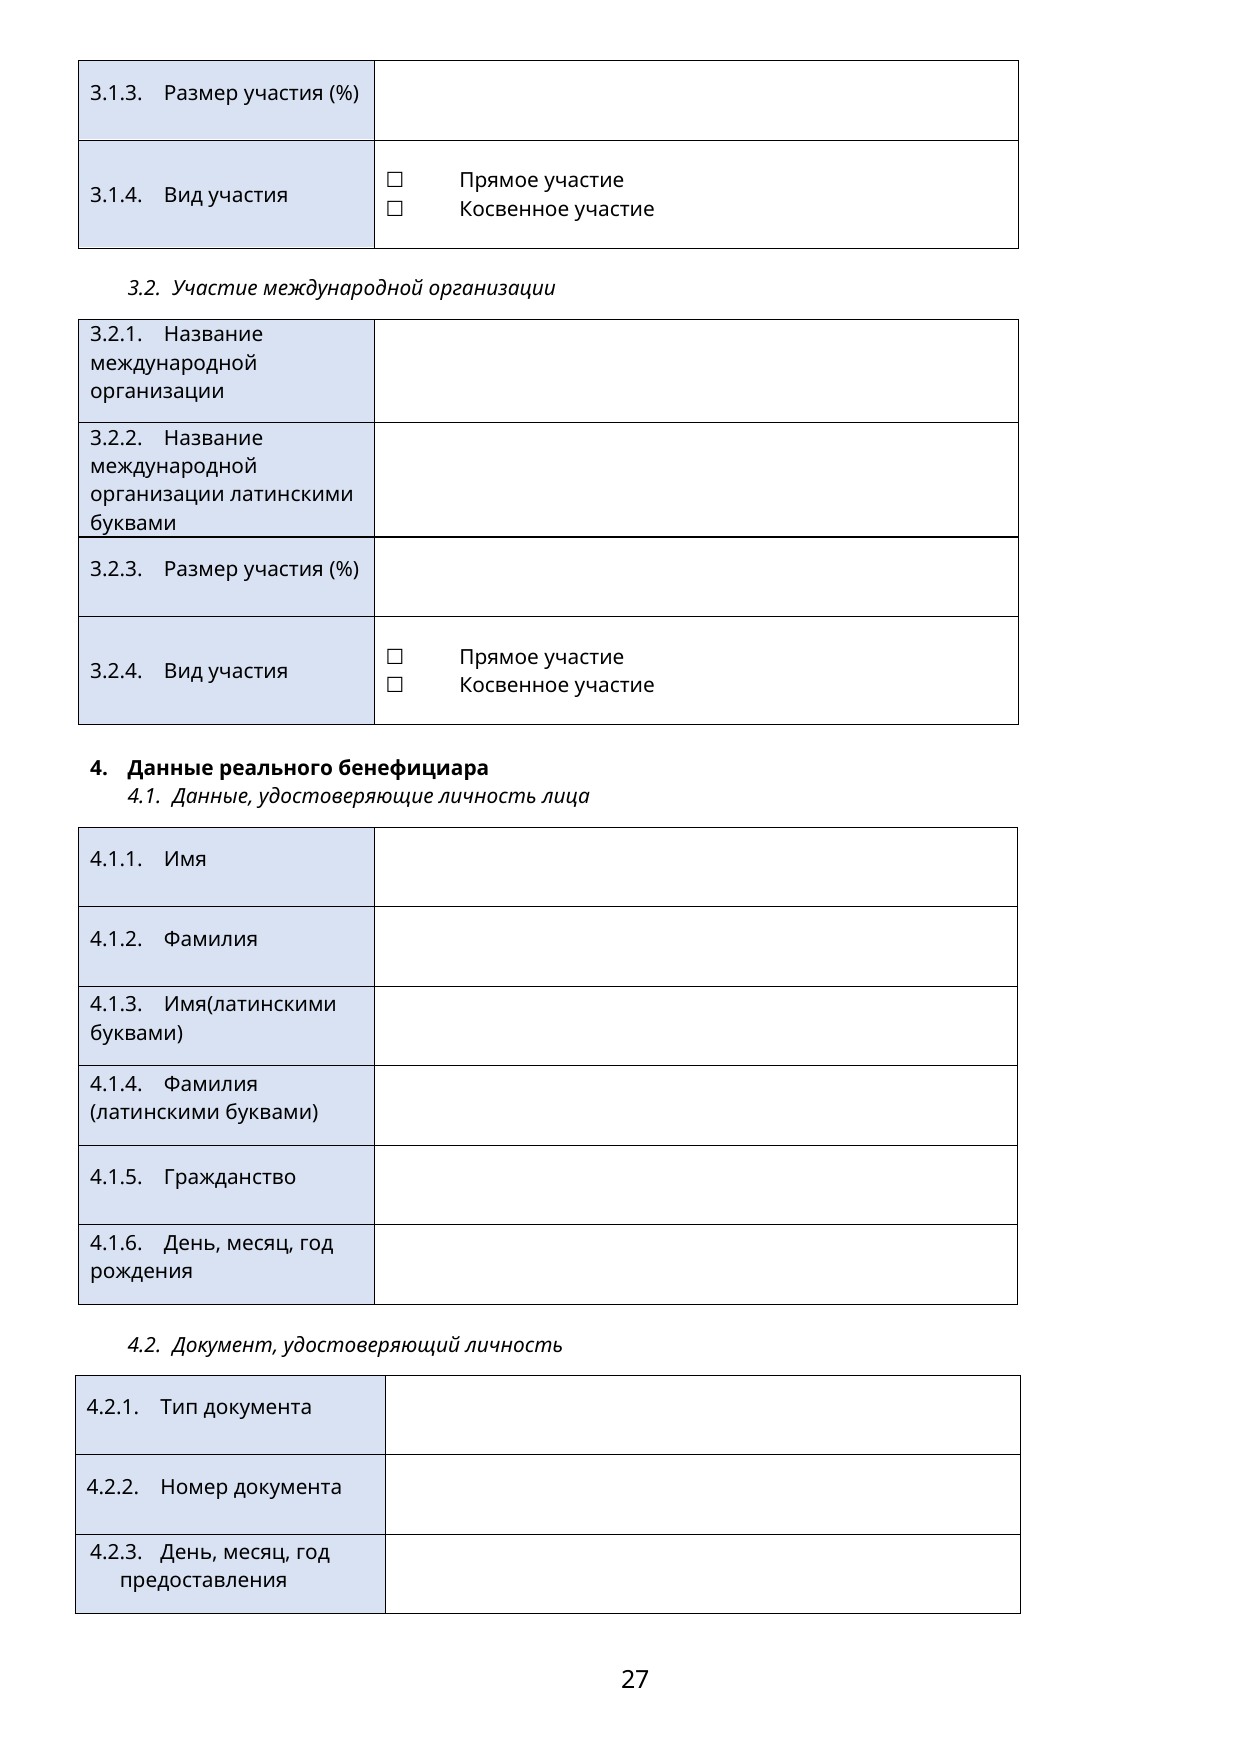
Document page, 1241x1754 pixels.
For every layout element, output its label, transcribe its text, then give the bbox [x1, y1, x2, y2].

table_cell День, месяц, год предоставления [76, 1535, 385, 1613]
table_header [386, 1376, 1020, 1454]
table_cell День, месяц, год рождения [79, 1225, 374, 1304]
table_header [375, 828, 1017, 906]
table_cell Название международной организации латинскими буквами [79, 423, 374, 536]
table_cell Прямое участие Косвенное участие [375, 617, 1018, 724]
table_header [375, 320, 1018, 422]
table_cell [386, 1535, 1020, 1613]
table_cell Имя(латинскими буквами) [79, 987, 374, 1065]
table_cell [375, 1146, 1017, 1224]
table_header Тип документа [76, 1376, 385, 1454]
table_cell [375, 61, 1018, 139]
table_header Имя [79, 828, 374, 906]
table_cell [375, 423, 1018, 536]
list Данные реального бенефициара [90, 753, 1180, 782]
table_cell Вид участия [79, 617, 374, 724]
table_cell [386, 1455, 1020, 1534]
table_cell Размер участия (%) [79, 61, 374, 139]
table_header Название международной организации [79, 320, 374, 422]
list Данные, удостоверяющие личность лица [127, 782, 1180, 810]
table_cell [375, 1225, 1017, 1304]
list Участие международной организации [127, 273, 1180, 302]
table_cell Гражданство [79, 1146, 374, 1224]
table_cell Номер документа [76, 1455, 385, 1534]
list Документ, удостоверяющий личность [127, 1330, 1180, 1358]
table_cell Фамилия (латинскими буквами) [79, 1066, 374, 1145]
table_cell Прямое участие Косвенное участие [375, 141, 1018, 247]
table_cell [375, 987, 1017, 1065]
table_cell Фамилия [79, 907, 374, 986]
table_cell [375, 907, 1017, 986]
table_cell [375, 1066, 1017, 1145]
table_cell [375, 538, 1018, 616]
table_cell Размер участия (%) [79, 538, 374, 616]
table_cell Вид участия [79, 141, 374, 247]
